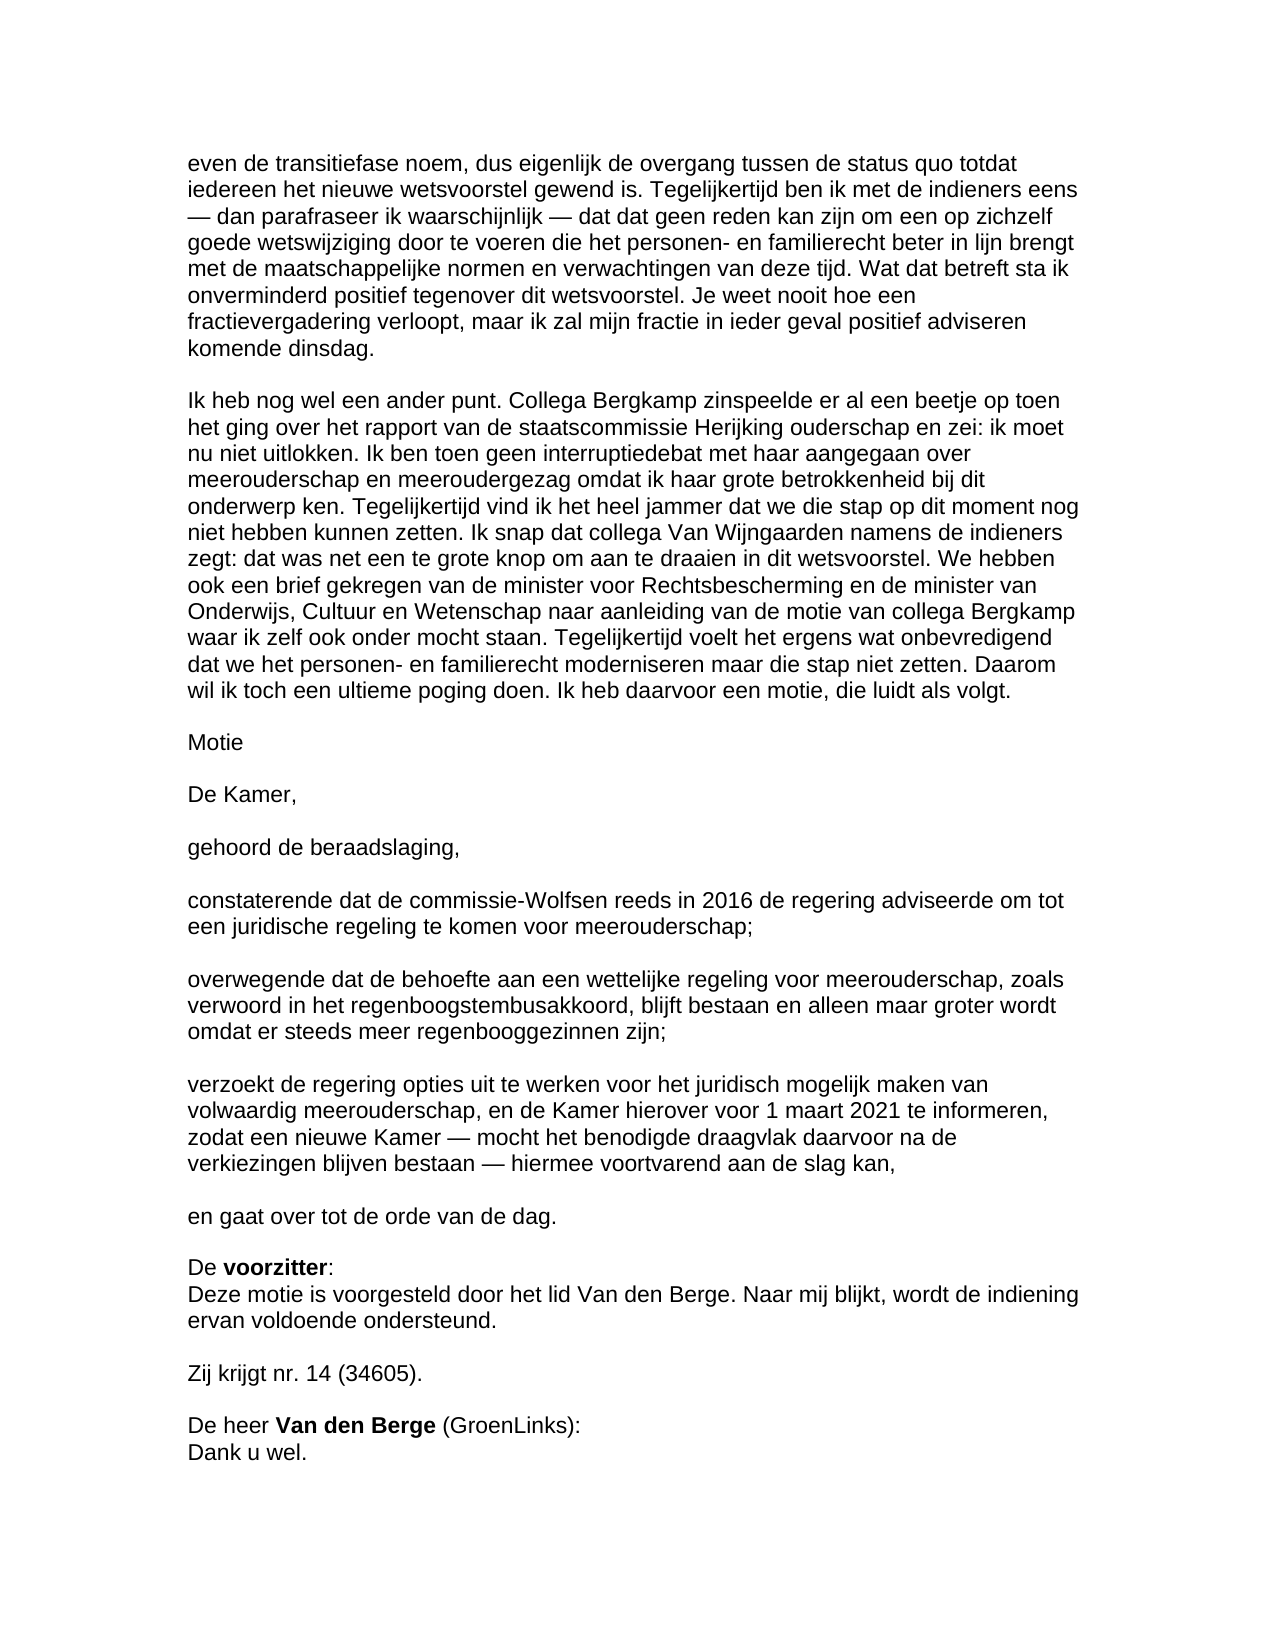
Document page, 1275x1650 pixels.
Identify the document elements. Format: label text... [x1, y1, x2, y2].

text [187, 150, 1087, 703]
text Motie De Kamer, gehoord de beraadslaging, constaterende dat de commissie-Wolfsen reeds in 2016 de regering adviseerde om tot een juridische regeling te komen voor meerouderschap; overwegende dat de behoefte aan een wettelijke regeling voor meerouderschap, zoals verwoord in het regenboogstembusakkoord, blijft bestaan en alleen maar groter wordt omdat er steeds meer regenbooggezinnen zijn; verzoekt de regering opties uit te werken voor het juridisch mogelijk maken van volwaardig meerouderschap, en de Kamer hierover voor 1 maart 2021 te informeren, zodat een nieuwe Kamer — mocht het benodigde draagvlak daarvoor na de verkiezingen blijven bestaan — hiermee voortvarend aan de slag kan, en gaat over tot de orde van de dag. [187, 728, 1087, 1229]
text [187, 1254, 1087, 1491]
